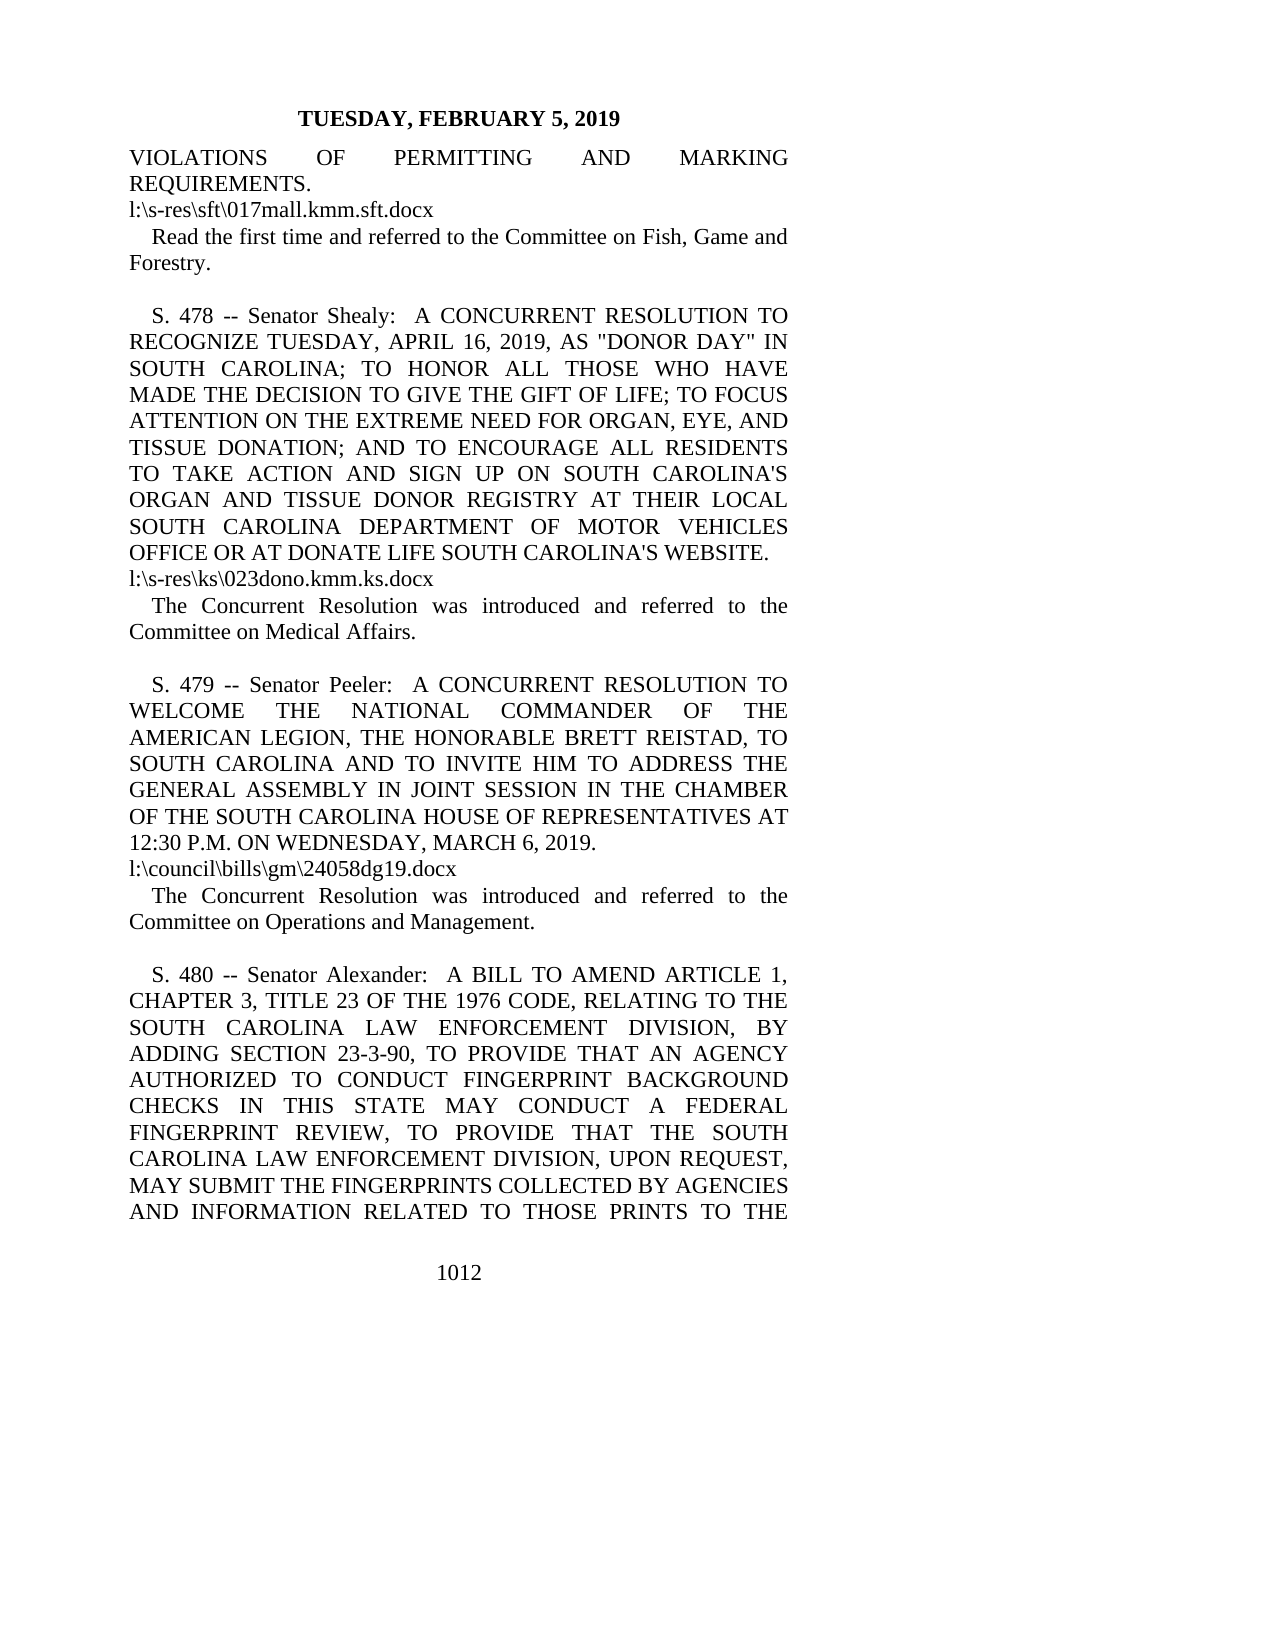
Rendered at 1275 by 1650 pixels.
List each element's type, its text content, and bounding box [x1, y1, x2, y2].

text l:\s-res\sft\017mall.kmm.sft.docx [129, 197, 789, 223]
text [129, 144, 789, 197]
text Read the first time and referred to the Committee on Fish, Game and Forestry. [129, 223, 789, 276]
text S. 478 -- Senator Shealy: A CONCURRENT RESOLUTION TO RECOGNIZE TUESDAY, APRIL 16, 2019, AS "DONOR DAY" IN SOUTH CAROLINA; TO HONOR ALL THOSE WHO HAVE MADE THE DECISION TO GIVE THE GIFT OF LIFE; TO FOCUS ATTENTION ON THE EXTREME NEED FOR ORGAN, EYE, AND TISSUE DONATION; AND TO ENCOURAGE ALL RESIDENTS TO TAKE ACTION AND SIGN UP ON SOUTH CAROLINA'S ORGAN AND TISSUE DONOR REGISTRY AT THEIR LOCAL SOUTH CAROLINA DEPARTMENT OF MOTOR VEHICLES OFFICE OR AT DONATE LIFE SOUTH CAROLINA'S WEBSITE. [129, 302, 789, 566]
text The Concurrent Resolution was introduced and referred to the Committee on Medical Affairs. [129, 592, 789, 644]
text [129, 961, 789, 1224]
text The Concurrent Resolution was introduced and referred to the Committee on Operations and Management. [129, 882, 789, 934]
text S. 479 -- Senator Peeler: A CONCURRENT RESOLUTION TO WELCOME THE NATIONAL COMMANDER OF THE AMERICAN LEGION, THE HONORABLE BRETT REISTAD, TO SOUTH CAROLINA AND TO INVITE HIM TO ADDRESS THE GENERAL ASSEMBLY IN JOINT SESSION IN THE CHAMBER OF THE SOUTH CAROLINA HOUSE OF REPRESENTATIVES AT 12:30 P.M. ON WEDNESDAY, MARCH 6, 2019. [129, 671, 789, 855]
text l:\council\bills\gm\24058dg19.docx [129, 855, 789, 882]
text l:\s-res\ks\023dono.kmm.ks.docx [129, 566, 789, 592]
